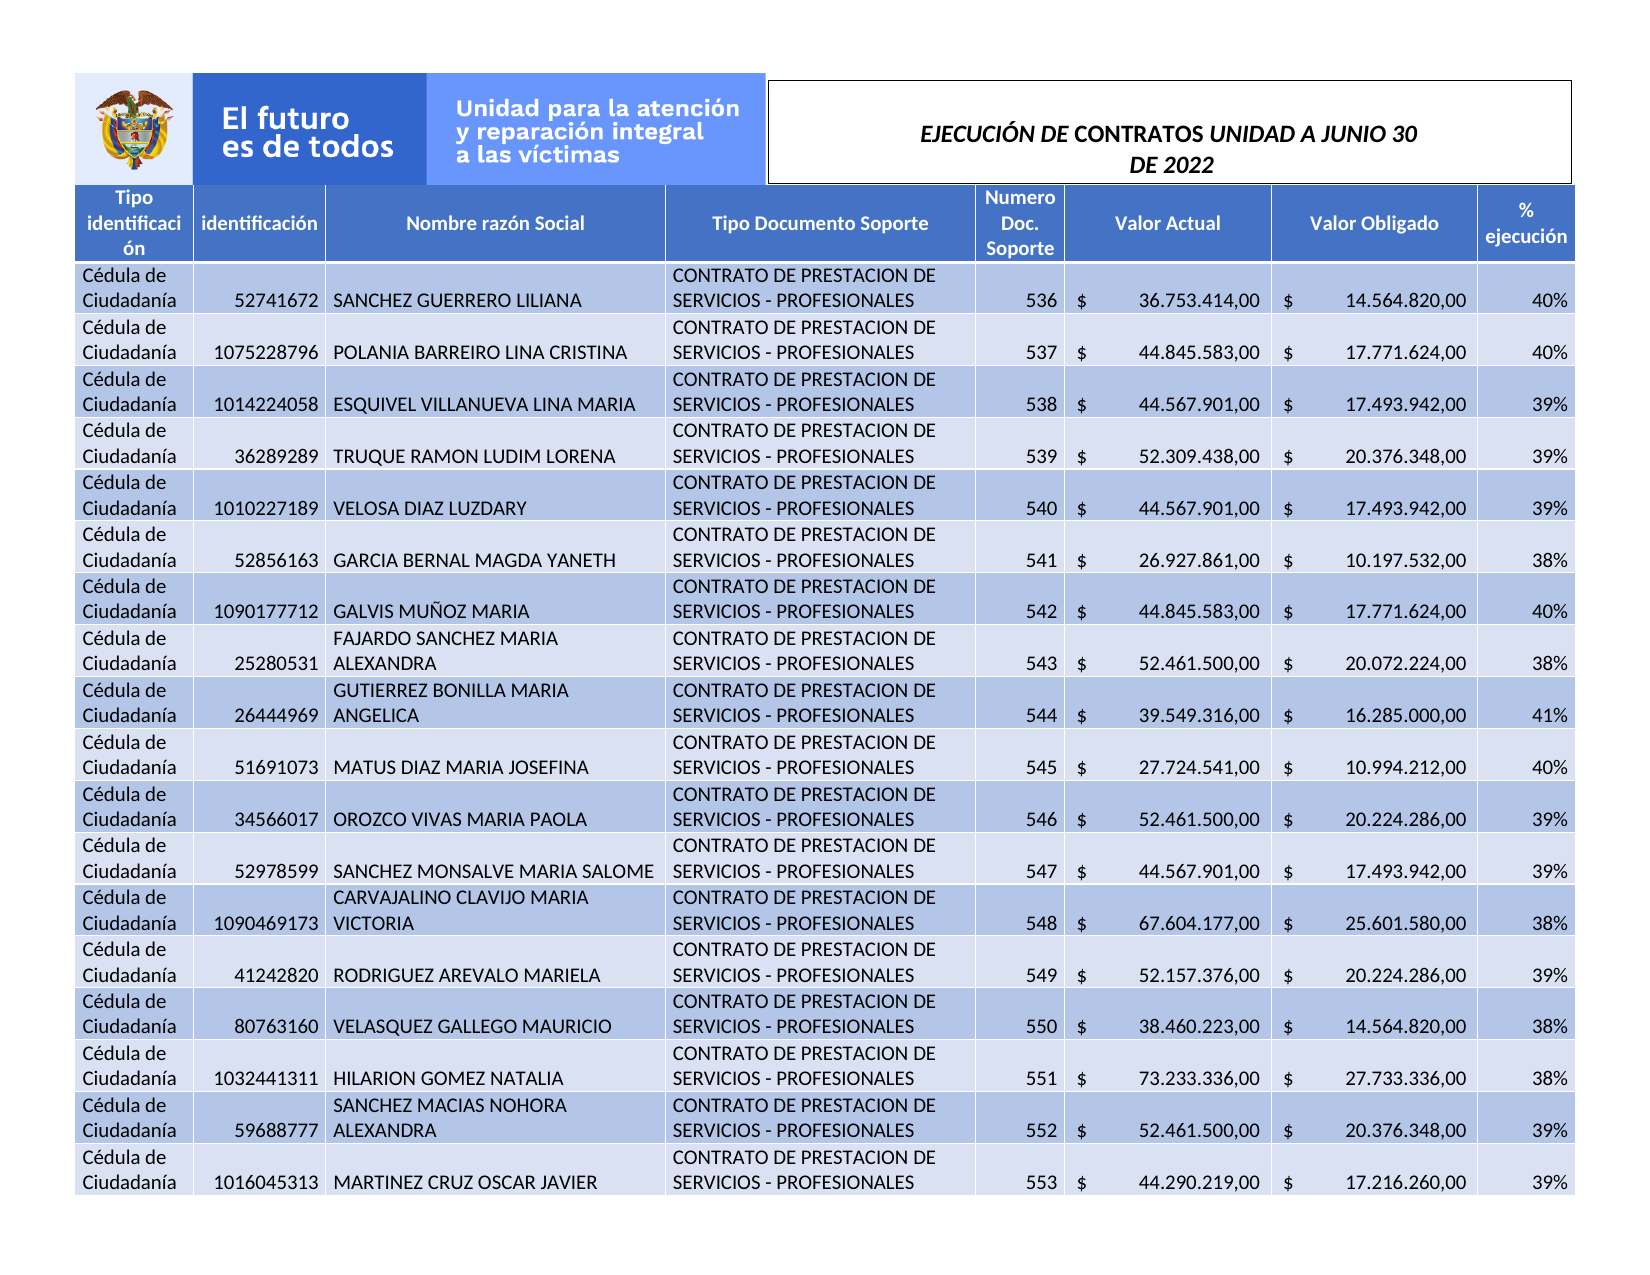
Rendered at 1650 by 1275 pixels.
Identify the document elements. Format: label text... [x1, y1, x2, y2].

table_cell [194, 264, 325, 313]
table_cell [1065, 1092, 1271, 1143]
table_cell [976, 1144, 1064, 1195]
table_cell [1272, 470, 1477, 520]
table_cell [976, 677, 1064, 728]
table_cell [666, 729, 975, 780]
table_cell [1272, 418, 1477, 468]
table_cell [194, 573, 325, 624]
table_header Numero Doc. Soporte [976, 185, 1064, 261]
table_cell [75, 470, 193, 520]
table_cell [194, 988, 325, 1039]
table_header identificación [194, 185, 325, 261]
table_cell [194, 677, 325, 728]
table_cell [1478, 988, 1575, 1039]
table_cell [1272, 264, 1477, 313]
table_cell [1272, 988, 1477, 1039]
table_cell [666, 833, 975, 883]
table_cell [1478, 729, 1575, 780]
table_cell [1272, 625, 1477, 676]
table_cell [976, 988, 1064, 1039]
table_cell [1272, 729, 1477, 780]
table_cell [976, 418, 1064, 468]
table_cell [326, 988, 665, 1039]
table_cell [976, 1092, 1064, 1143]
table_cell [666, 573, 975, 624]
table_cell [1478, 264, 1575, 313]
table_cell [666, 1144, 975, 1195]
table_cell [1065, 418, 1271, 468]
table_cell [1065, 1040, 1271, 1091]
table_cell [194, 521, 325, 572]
table_header Valor Actual [1065, 185, 1271, 261]
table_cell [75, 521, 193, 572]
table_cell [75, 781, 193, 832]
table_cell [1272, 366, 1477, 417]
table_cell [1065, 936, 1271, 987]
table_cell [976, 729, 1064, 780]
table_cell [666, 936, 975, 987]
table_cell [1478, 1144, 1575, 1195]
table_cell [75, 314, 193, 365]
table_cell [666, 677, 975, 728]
table_header % ejecución [1478, 185, 1575, 261]
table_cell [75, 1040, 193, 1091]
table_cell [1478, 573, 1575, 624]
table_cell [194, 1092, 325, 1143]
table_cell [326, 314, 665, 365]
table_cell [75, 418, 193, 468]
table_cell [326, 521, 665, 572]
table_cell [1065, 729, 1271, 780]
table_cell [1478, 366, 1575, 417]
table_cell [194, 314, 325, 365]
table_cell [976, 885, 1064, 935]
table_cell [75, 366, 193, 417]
picture [75, 73, 766, 185]
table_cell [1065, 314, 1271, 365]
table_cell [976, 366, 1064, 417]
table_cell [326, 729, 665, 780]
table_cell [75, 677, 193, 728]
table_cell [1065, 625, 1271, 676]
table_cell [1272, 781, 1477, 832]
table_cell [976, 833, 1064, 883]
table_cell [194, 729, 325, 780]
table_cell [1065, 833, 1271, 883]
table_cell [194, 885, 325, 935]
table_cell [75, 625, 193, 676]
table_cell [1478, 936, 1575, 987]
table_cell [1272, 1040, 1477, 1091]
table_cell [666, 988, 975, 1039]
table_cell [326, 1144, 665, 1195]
table_header Tipo identificación [75, 185, 193, 261]
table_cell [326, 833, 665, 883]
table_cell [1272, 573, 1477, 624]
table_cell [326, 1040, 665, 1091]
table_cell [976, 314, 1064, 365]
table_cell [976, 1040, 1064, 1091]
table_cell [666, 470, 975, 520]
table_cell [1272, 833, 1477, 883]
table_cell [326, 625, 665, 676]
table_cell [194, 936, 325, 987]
table_header Tipo Documento Soporte [666, 185, 975, 261]
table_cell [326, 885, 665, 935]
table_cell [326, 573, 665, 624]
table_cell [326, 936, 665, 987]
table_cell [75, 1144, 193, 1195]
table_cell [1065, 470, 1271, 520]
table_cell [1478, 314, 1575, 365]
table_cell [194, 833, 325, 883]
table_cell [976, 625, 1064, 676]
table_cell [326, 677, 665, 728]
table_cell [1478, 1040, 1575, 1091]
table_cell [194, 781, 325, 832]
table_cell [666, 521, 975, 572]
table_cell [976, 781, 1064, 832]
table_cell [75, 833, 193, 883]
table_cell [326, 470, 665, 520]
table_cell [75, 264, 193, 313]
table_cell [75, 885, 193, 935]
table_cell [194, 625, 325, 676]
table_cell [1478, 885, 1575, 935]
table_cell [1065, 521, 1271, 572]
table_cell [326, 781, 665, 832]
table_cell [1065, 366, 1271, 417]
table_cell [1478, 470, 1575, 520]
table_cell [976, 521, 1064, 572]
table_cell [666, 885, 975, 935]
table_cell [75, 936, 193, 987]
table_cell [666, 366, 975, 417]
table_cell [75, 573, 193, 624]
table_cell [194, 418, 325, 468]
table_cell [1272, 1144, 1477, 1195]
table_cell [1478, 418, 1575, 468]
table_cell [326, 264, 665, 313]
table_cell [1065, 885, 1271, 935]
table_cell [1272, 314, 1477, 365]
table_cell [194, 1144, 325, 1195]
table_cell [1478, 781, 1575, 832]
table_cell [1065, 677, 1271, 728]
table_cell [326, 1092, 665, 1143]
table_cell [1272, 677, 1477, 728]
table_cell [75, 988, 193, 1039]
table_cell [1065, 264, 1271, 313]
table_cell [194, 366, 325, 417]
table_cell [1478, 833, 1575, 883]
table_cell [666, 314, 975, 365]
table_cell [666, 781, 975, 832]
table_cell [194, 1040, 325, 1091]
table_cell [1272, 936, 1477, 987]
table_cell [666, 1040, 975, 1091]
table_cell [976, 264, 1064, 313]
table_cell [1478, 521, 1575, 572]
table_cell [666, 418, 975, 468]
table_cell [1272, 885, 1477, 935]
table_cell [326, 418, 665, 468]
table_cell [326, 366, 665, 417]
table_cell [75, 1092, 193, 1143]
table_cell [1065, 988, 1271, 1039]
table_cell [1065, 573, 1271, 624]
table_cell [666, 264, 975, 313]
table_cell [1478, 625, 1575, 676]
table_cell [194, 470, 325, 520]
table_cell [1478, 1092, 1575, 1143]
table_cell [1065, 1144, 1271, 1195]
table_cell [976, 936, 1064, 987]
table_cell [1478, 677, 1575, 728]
table_header Valor Obligado [1272, 185, 1477, 261]
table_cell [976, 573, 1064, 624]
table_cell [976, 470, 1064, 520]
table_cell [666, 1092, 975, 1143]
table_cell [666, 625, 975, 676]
table_header Nombre razón Social [326, 185, 665, 261]
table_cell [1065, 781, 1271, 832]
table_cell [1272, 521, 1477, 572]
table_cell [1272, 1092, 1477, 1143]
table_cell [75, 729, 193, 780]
